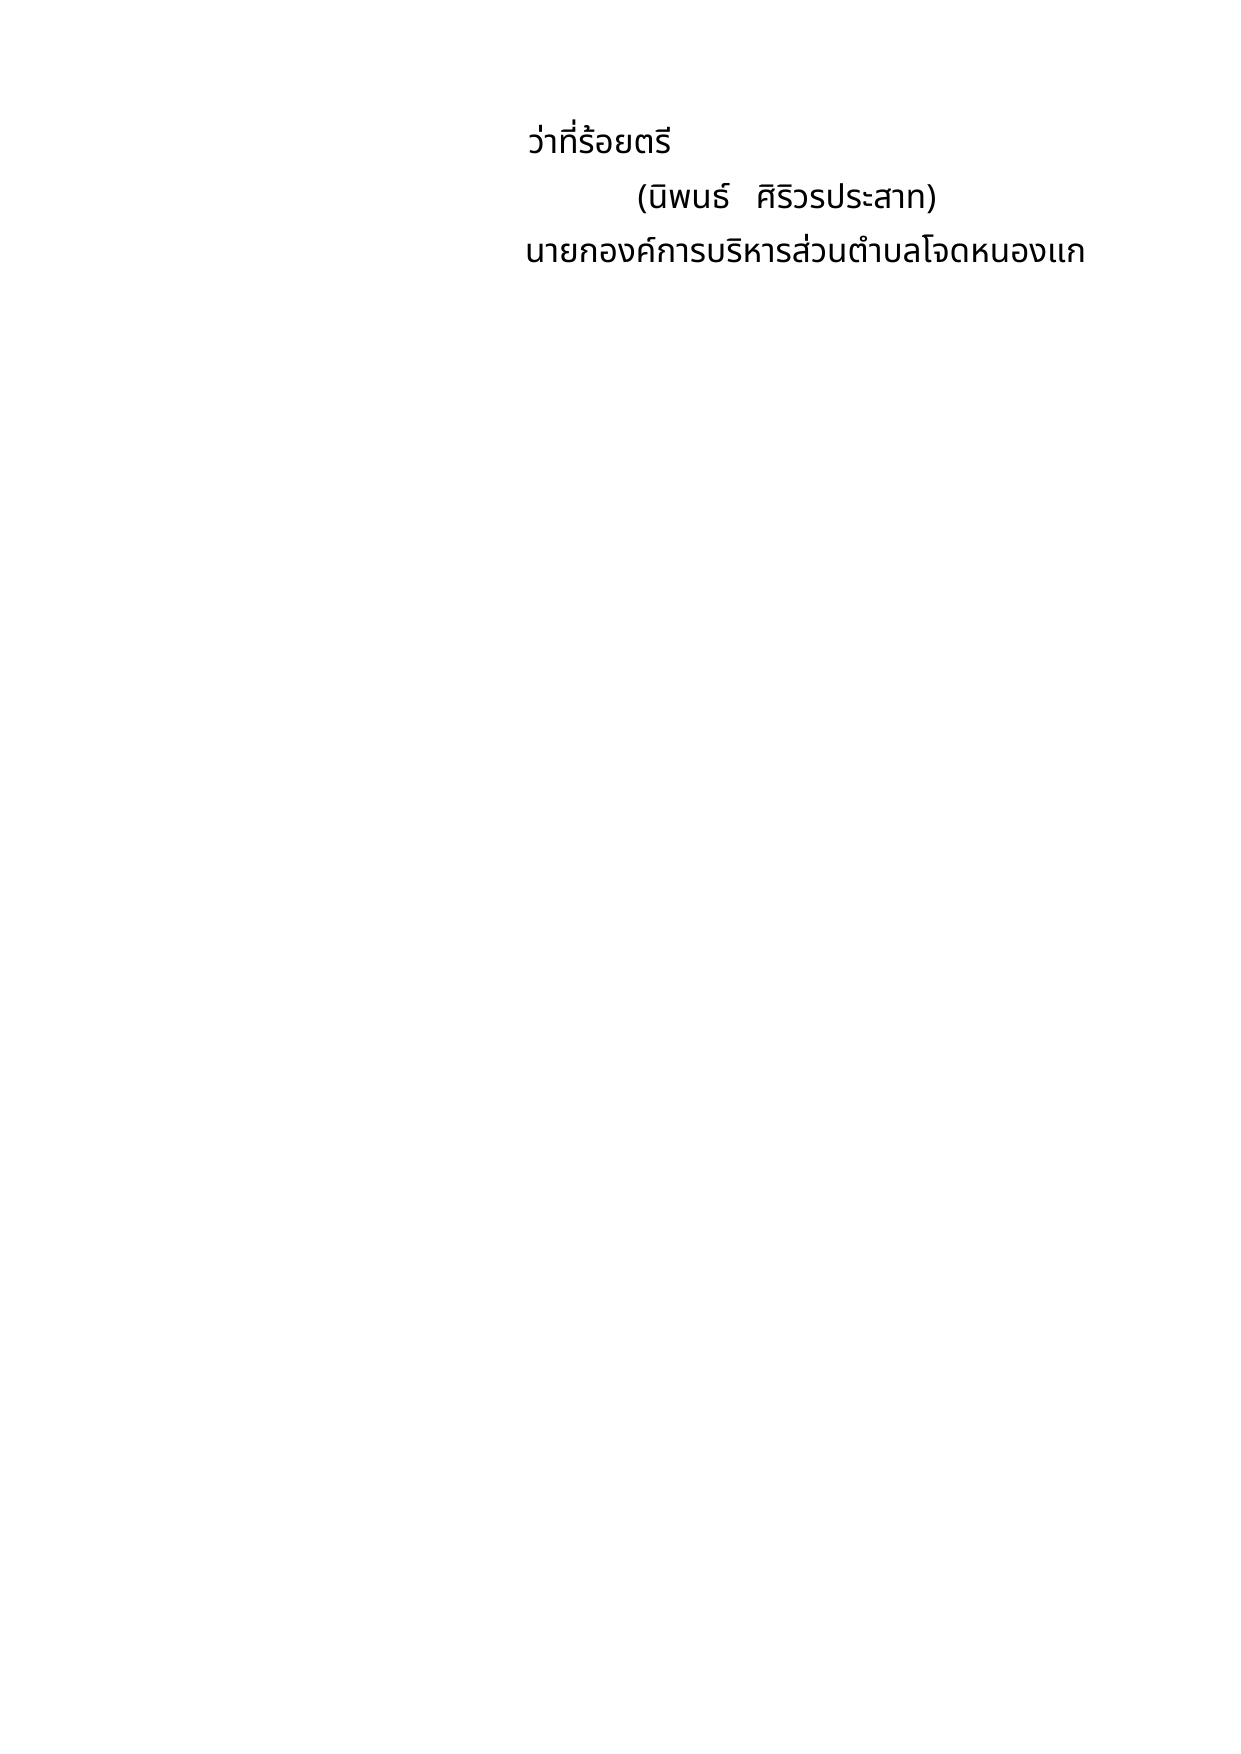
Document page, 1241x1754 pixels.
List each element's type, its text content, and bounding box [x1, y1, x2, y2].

text นายกองค์การบริหารส่วนตำบลโจดหนองแก [150, 227, 1122, 277]
text (นิพนธ์ ศิริวรประสาท) [150, 172, 1122, 223]
text ว่าที่ร้อยตรี [150, 118, 1122, 168]
